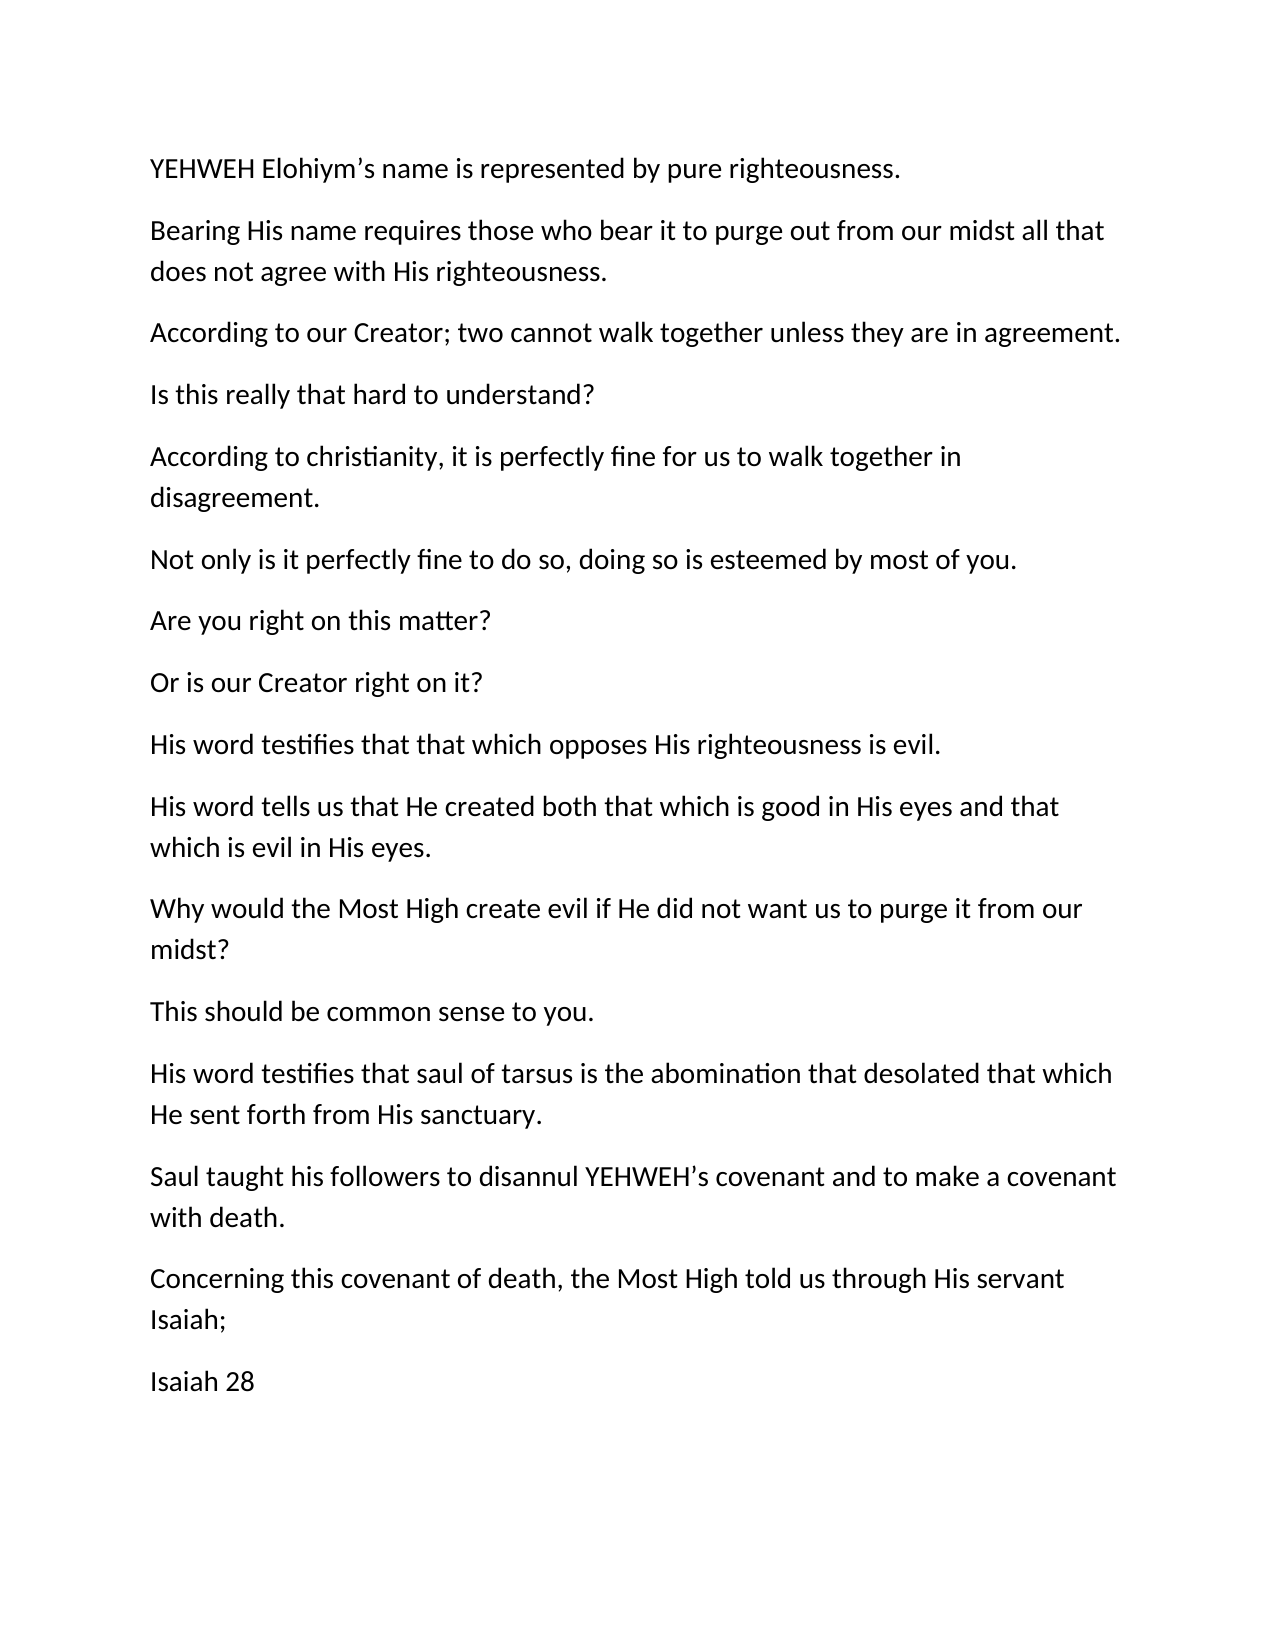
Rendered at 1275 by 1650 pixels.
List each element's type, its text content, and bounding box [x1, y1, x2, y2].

text YEHWEH Elohiym’s name is represented by pure righteousness. [150, 150, 1125, 186]
text His word testifies that saul of tarsus is the abomination that desolated that which He sent forth from His sanctuary. [150, 1055, 1125, 1132]
text His word tells us that He created both that which is good in His eyes and that which is evil in His eyes. [150, 788, 1125, 864]
text Saul taught his followers to disannul YEHWEH’s covenant and to make a covenant with death. [150, 1158, 1125, 1234]
text His word testifies that that which opposes His righteousness is evil. [150, 726, 1125, 762]
text This should be common sense to you. [150, 993, 1125, 1029]
text Concerning this covenant of death, the Most High told us through His servant Isaiah; [150, 1260, 1125, 1337]
text Bearing His name requires those who bear it to purge out from our midst all that does not agree with His righteousness. [150, 212, 1125, 288]
text According to christianity, it is perfectly fine for us to walk together in disagreement. [150, 438, 1125, 514]
text According to our Creator; two cannot walk together unless they are in agreement. [150, 314, 1125, 350]
text Is this really that hard to understand? [150, 376, 1125, 412]
text Isaiah 28 [150, 1363, 1125, 1399]
text Or is our Creator right on it? [150, 664, 1125, 700]
text Are you right on this matter? [150, 602, 1125, 638]
text Why would the Most High create evil if He did not want us to purge it from our midst? [150, 891, 1125, 967]
text Not only is it perfectly fine to do so, doing so is esteemed by most of you. [150, 541, 1125, 576]
